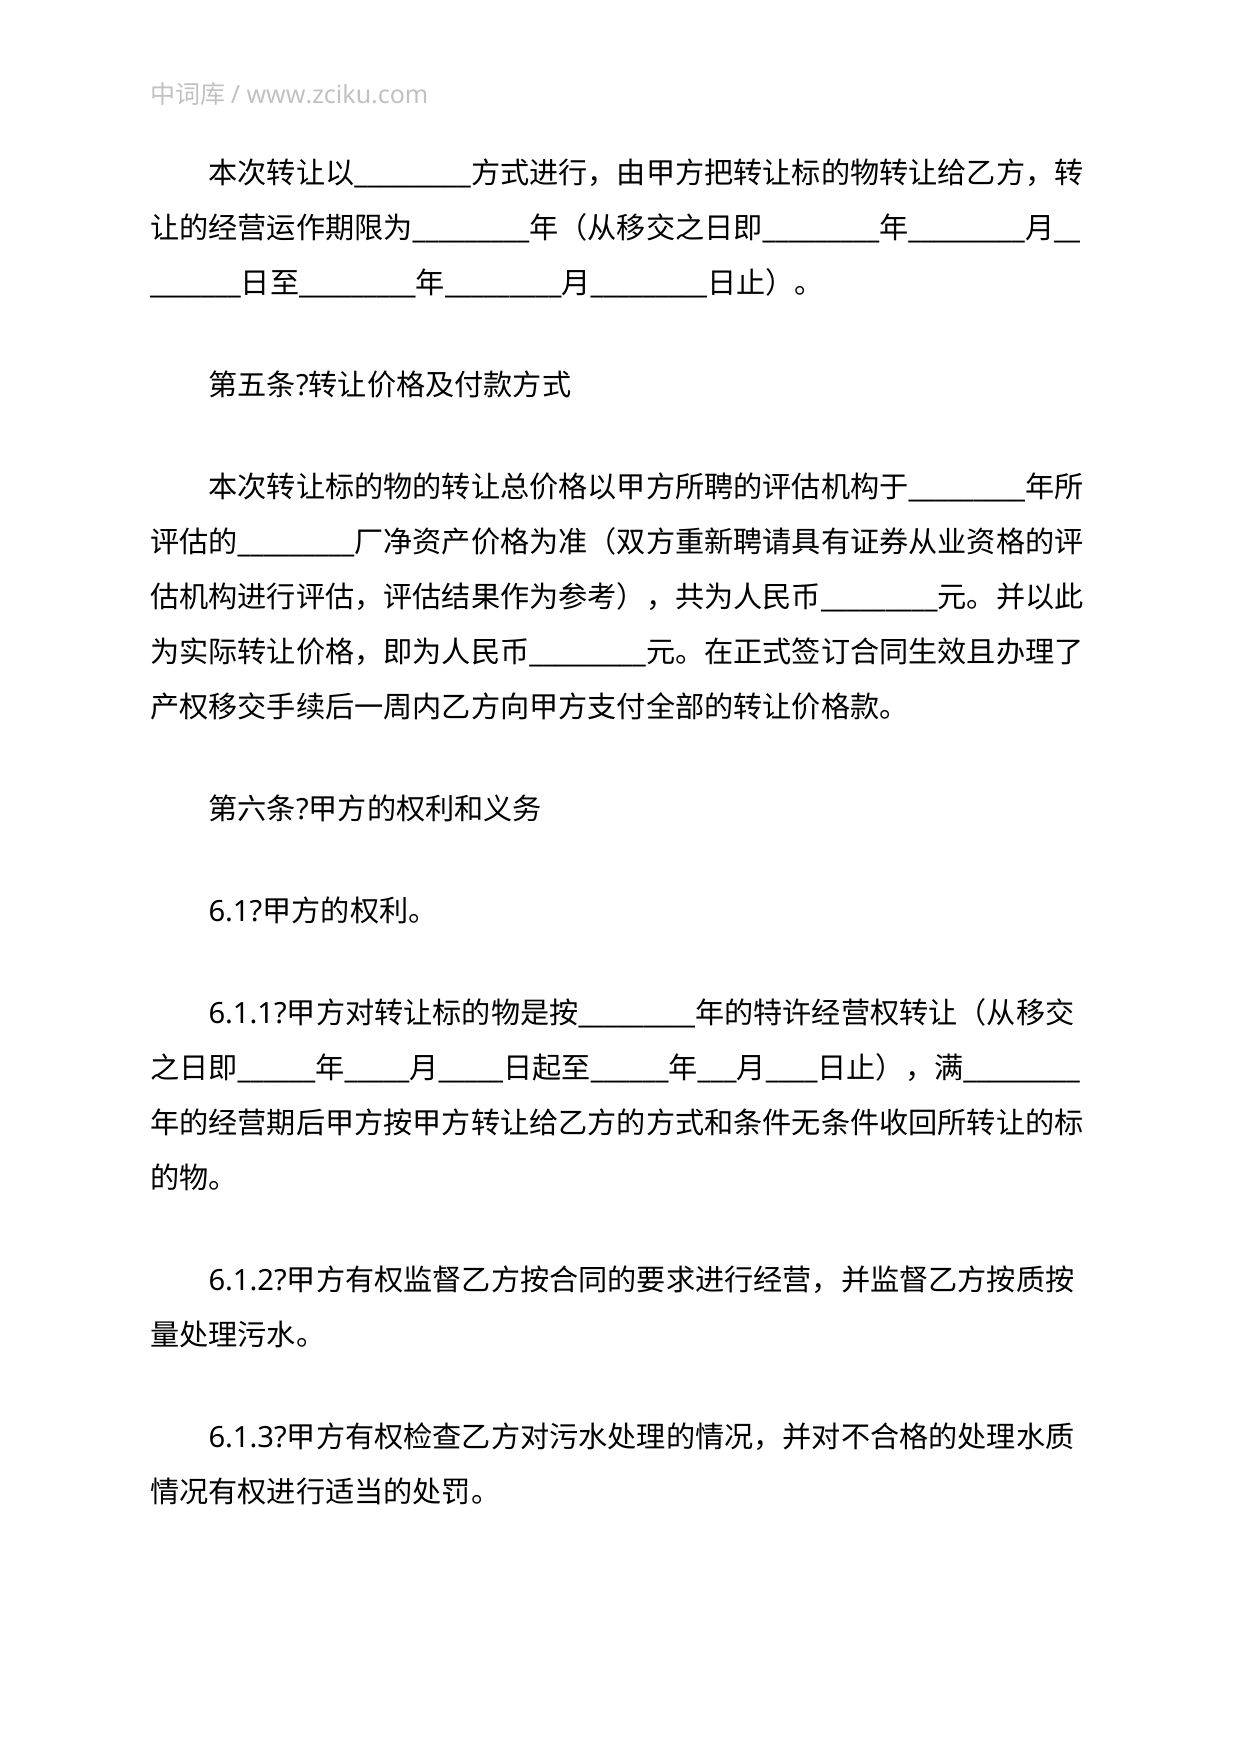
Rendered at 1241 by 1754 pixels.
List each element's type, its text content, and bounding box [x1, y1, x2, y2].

text 6.1.1?甲方对转让标的物是按_________年的特许经营权转让（从移交之日即______年_____月_____日起至______年___月____日止），满_________年的经营期后甲方按甲方转让给乙方的方式和条件无条件收回所转让的标的物。 [150, 990, 1090, 1197]
text 6.1?甲方的权利。 [150, 888, 1090, 930]
text 第五条?转让价格及付款方式 [150, 362, 1090, 404]
text 本次转让以_________方式进行，由甲方把转让标的物转让给乙方，转让的经营运作期限为_________年（从移交之日即_________年_________月_________日至_________年_________月_________日止）。 [150, 150, 1090, 302]
text 第六条?甲方的权利和义务 [150, 786, 1090, 828]
text 6.1.3?甲方有权检查乙方对污水处理的情况，并对不合格的处理水质情况有权进行适当的处罚。 [150, 1413, 1090, 1510]
text 本次转让标的物的转让总价格以甲方所聘的评估机构于_________年所评估的_________厂净资产价格为准（双方重新聘请具有证券从业资格的评估机构进行评估，评估结果作为参考），共为人民币_________元。并以此为实际转让价格，即为人民币_________元。在正式签订合同生效且办理了产权移交手续后一周内乙方向甲方支付全部的转让价格款。 [150, 464, 1090, 726]
text 6.1.2?甲方有权监督乙方按合同的要求进行经营，并监督乙方按质按量处理污水。 [150, 1256, 1090, 1354]
